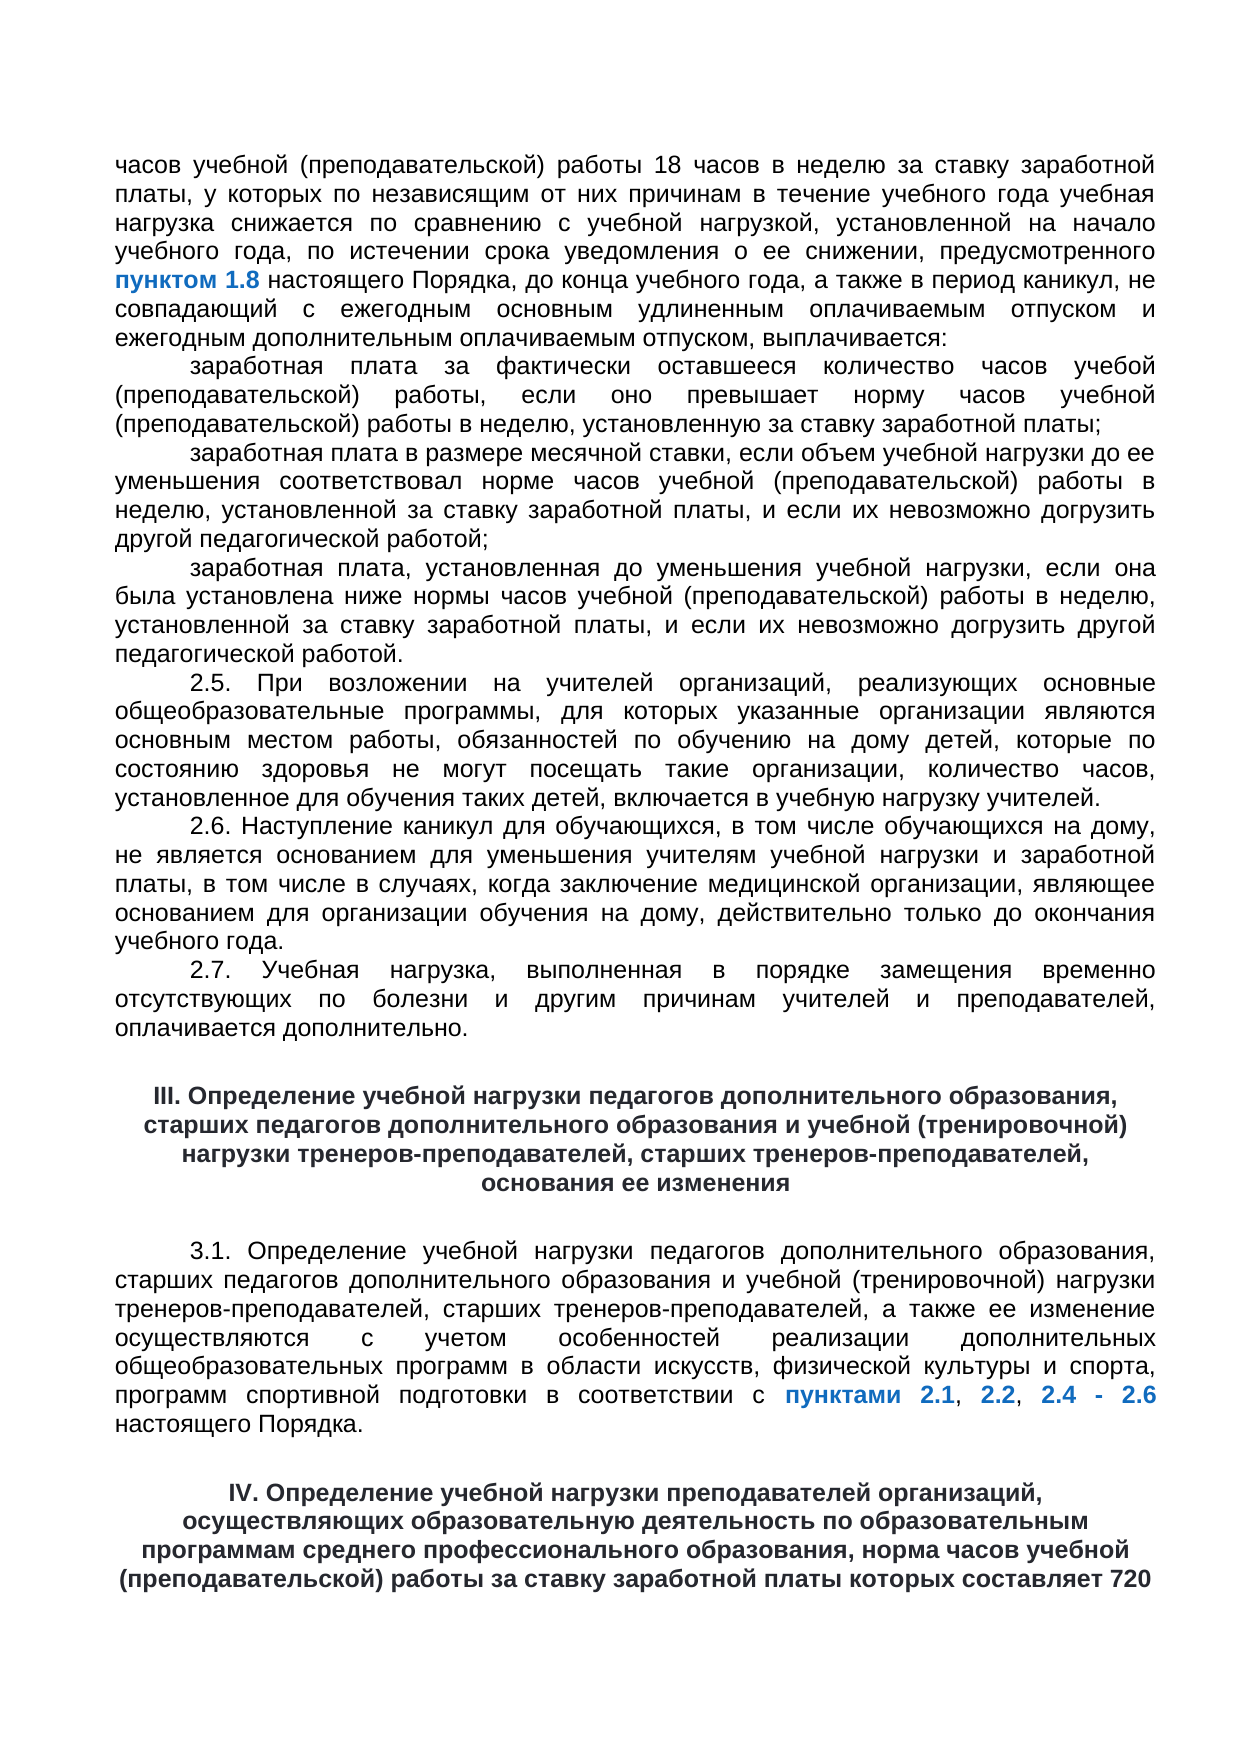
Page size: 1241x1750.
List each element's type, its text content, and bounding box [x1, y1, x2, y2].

text 3.1. Определение учебной нагрузки педагогов дополнительного образования, старших педагогов дополнительного образования и учебной (тренировочной) нагрузки тренеров-преподавателей, старших тренеров-преподавателей, а также ее изменение осуществляются с учетом особенностей реализации дополнительных общеобразовательных программ в области искусств, физической культуры и спорта, программ спортивной подготовки в соответствии с пунктами 2.1, 2.2, 2.4 - 2.6 настоящего Порядка. [114, 1236, 1157, 1437]
text заработная плата, установленная до уменьшения учебной нагрузки, если она была установлена ниже нормы часов учебной (преподавательской) работы в неделю, установленной за ставку заработной платы, и если их невозможно догрузить другой педагогической работой. [114, 552, 1157, 667]
text 2.5. При возложении на учителей организаций, реализующих основные общеобразовательные программы, для которых указанные организации являются основным местом работы, обязанностей по обучению на дому детей, которые по состоянию здоровья не могут посещать такие организации, количество часов, установленное для обучения таких детей, включается в учебную нагрузку учителей. [114, 667, 1157, 811]
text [114, 150, 1157, 351]
text 2.6. Наступление каникул для обучающихся, в том числе обучающихся на дому, не является основанием для уменьшения учителям учебной нагрузки и заработной платы, в том числе в случаях, когда заключение медицинской организации, являющее основанием для организации обучения на дому, действительно только до окончания учебного года. [114, 811, 1157, 955]
text 2.7. Учебная нагрузка, выполненная в порядке замещения временно отсутствующих по болезни и другим причинам учителей и преподавателей, оплачивается дополнительно. [114, 955, 1157, 1041]
subtitle III. Определение учебной нагрузки педагогов дополнительного образования, старших педагогов дополнительного образования и учебной (тренировочной) нагрузки тренеров-преподавателей, старших тренеров-преподавателей, основания ее изменения [114, 1081, 1157, 1196]
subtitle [114, 1477, 1157, 1592]
text заработная плата за фактически оставшееся количество часов учебой (преподавательской) работы, если оно превышает норму часов учебной (преподавательской) работы в неделю, установленную за ставку заработной платы; [114, 351, 1157, 437]
text заработная плата в размере месячной ставки, если объем учебной нагрузки до ее уменьшения соответствовал норме часов учебной (преподавательской) работы в неделю, установленной за ставку заработной платы, и если их невозможно догрузить другой педагогической работой; [114, 437, 1157, 552]
